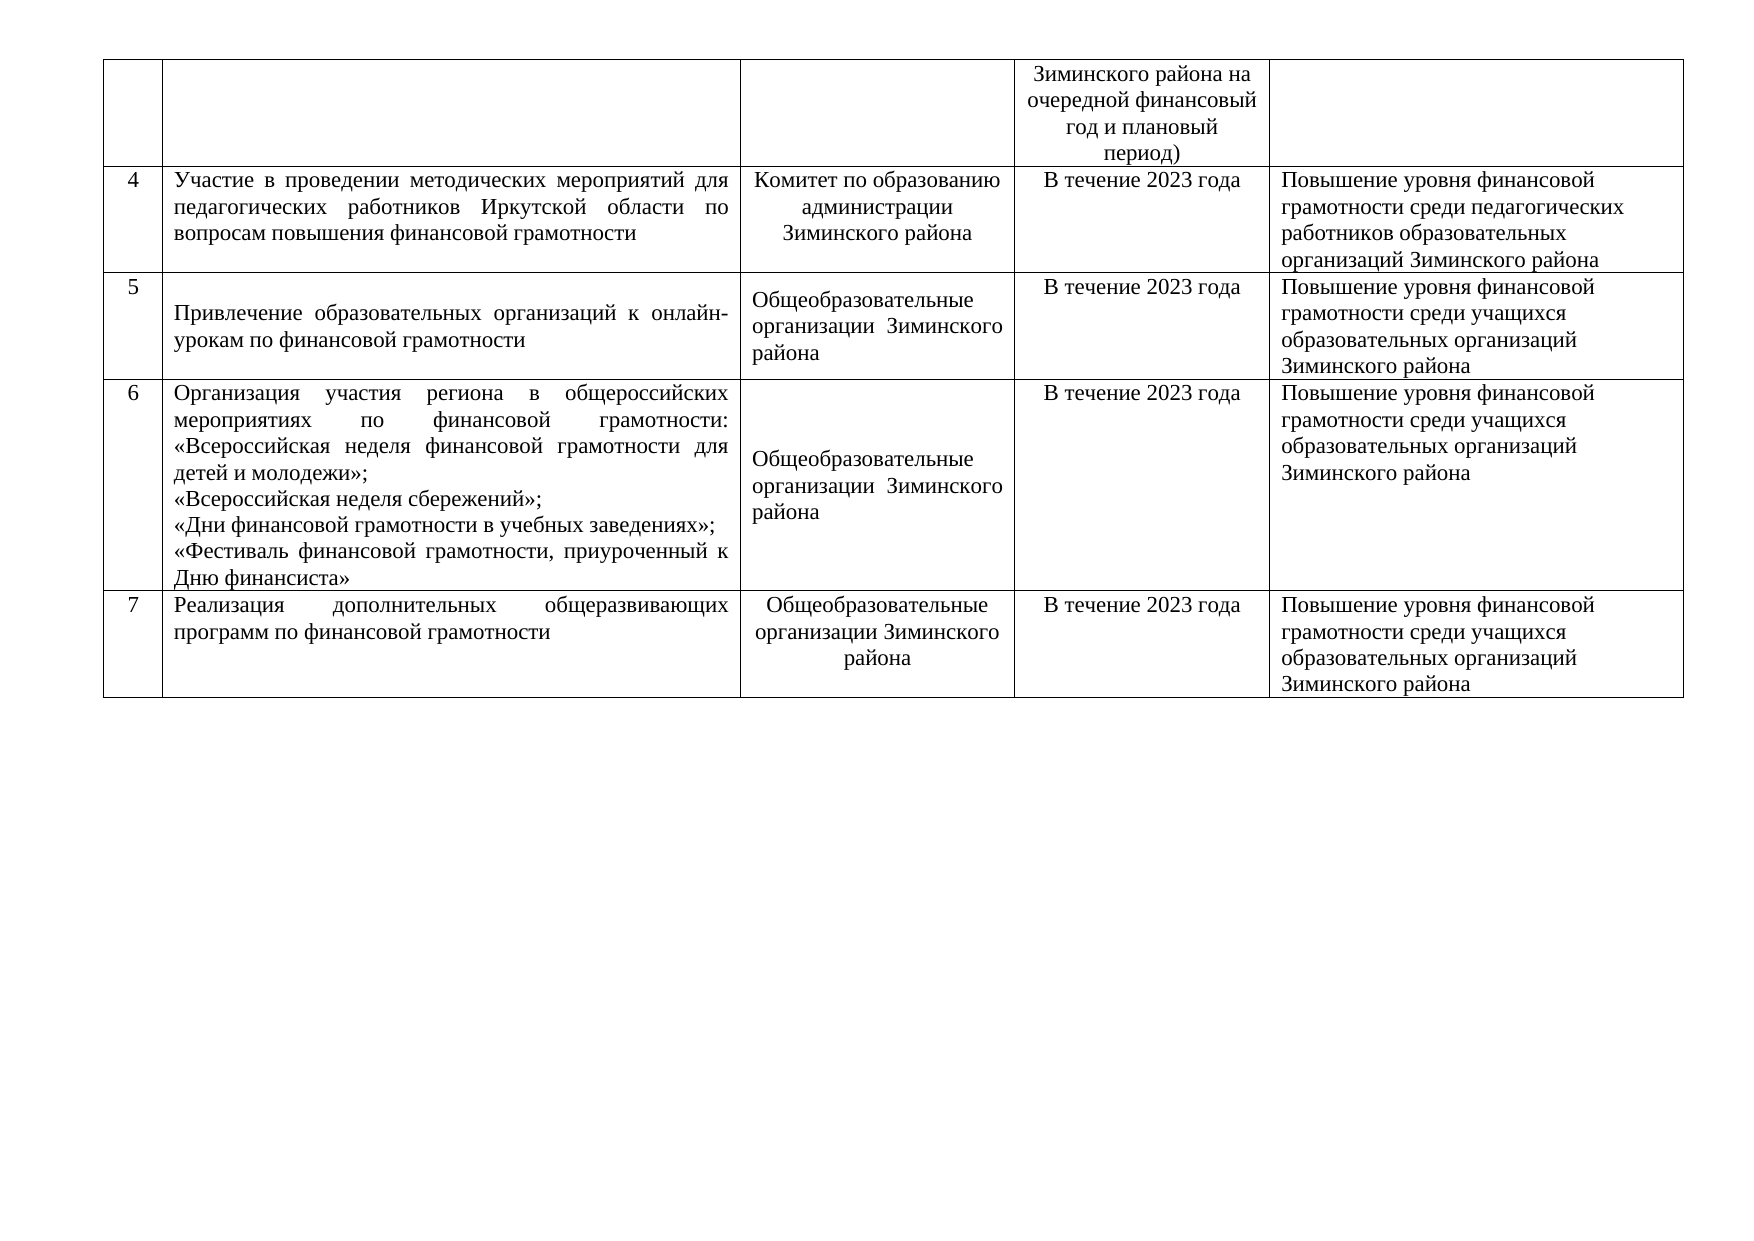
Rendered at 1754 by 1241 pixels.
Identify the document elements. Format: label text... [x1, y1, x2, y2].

table_cell Повышение уровня финансовой грамотности среди учащихся образовательных организаций Зиминского района [1270, 380, 1683, 590]
table_cell Реализация дополнительных общеразвивающих программ по финансовой грамотности [163, 591, 740, 697]
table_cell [1015, 60, 1269, 166]
table_cell Повышение уровня финансовой грамотности среди учащихся образовательных организаций Зиминского района [1270, 273, 1683, 378]
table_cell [741, 60, 1014, 166]
table_cell Привлечение образовательных организаций к онлайн-урокам по финансовой грамотности [163, 273, 740, 378]
table_cell Повышение уровня финансовой грамотности среди учащихся образовательных организаций Зиминского района [1270, 591, 1683, 697]
table_cell В течение 2023 года [1015, 273, 1269, 378]
table_cell 4 [104, 167, 162, 272]
table_cell Общеобразовательные организации Зиминского района [741, 380, 1014, 590]
table_cell Комитет по образованию администрации Зиминского района [741, 167, 1014, 272]
table_cell В течение 2023 года [1015, 380, 1269, 590]
table_cell Организация участия региона в общероссийских мероприятиях по финансовой грамотности: «Всероссийская неделя финансовой грамотности для детей и молодежи»; «Всероссийская неделя сбережений»; «Дни финансовой грамотности в учебных заведениях»; «Фестиваль финансовой грамотности, приуроченный к Дню финансиста» [163, 380, 740, 590]
table_cell 7 [104, 591, 162, 697]
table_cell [163, 60, 740, 166]
table_cell Общеобразовательные организации Зиминского района [741, 591, 1014, 697]
table_cell Общеобразовательные организации Зиминского района [741, 273, 1014, 378]
table_cell 5 [104, 273, 162, 378]
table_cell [1270, 60, 1683, 166]
table_cell В течение 2023 года [1015, 591, 1269, 697]
table_cell Повышение уровня финансовой грамотности среди педагогических работников образовательных организаций Зиминского района [1270, 167, 1683, 272]
table_cell 3 [104, 60, 162, 166]
table_cell В течение 2023 года [1015, 167, 1269, 272]
table_cell Участие в проведении методических мероприятий для педагогических работников Иркутской области по вопросам повышения финансовой грамотности [163, 167, 740, 272]
table_cell 6 [104, 380, 162, 590]
